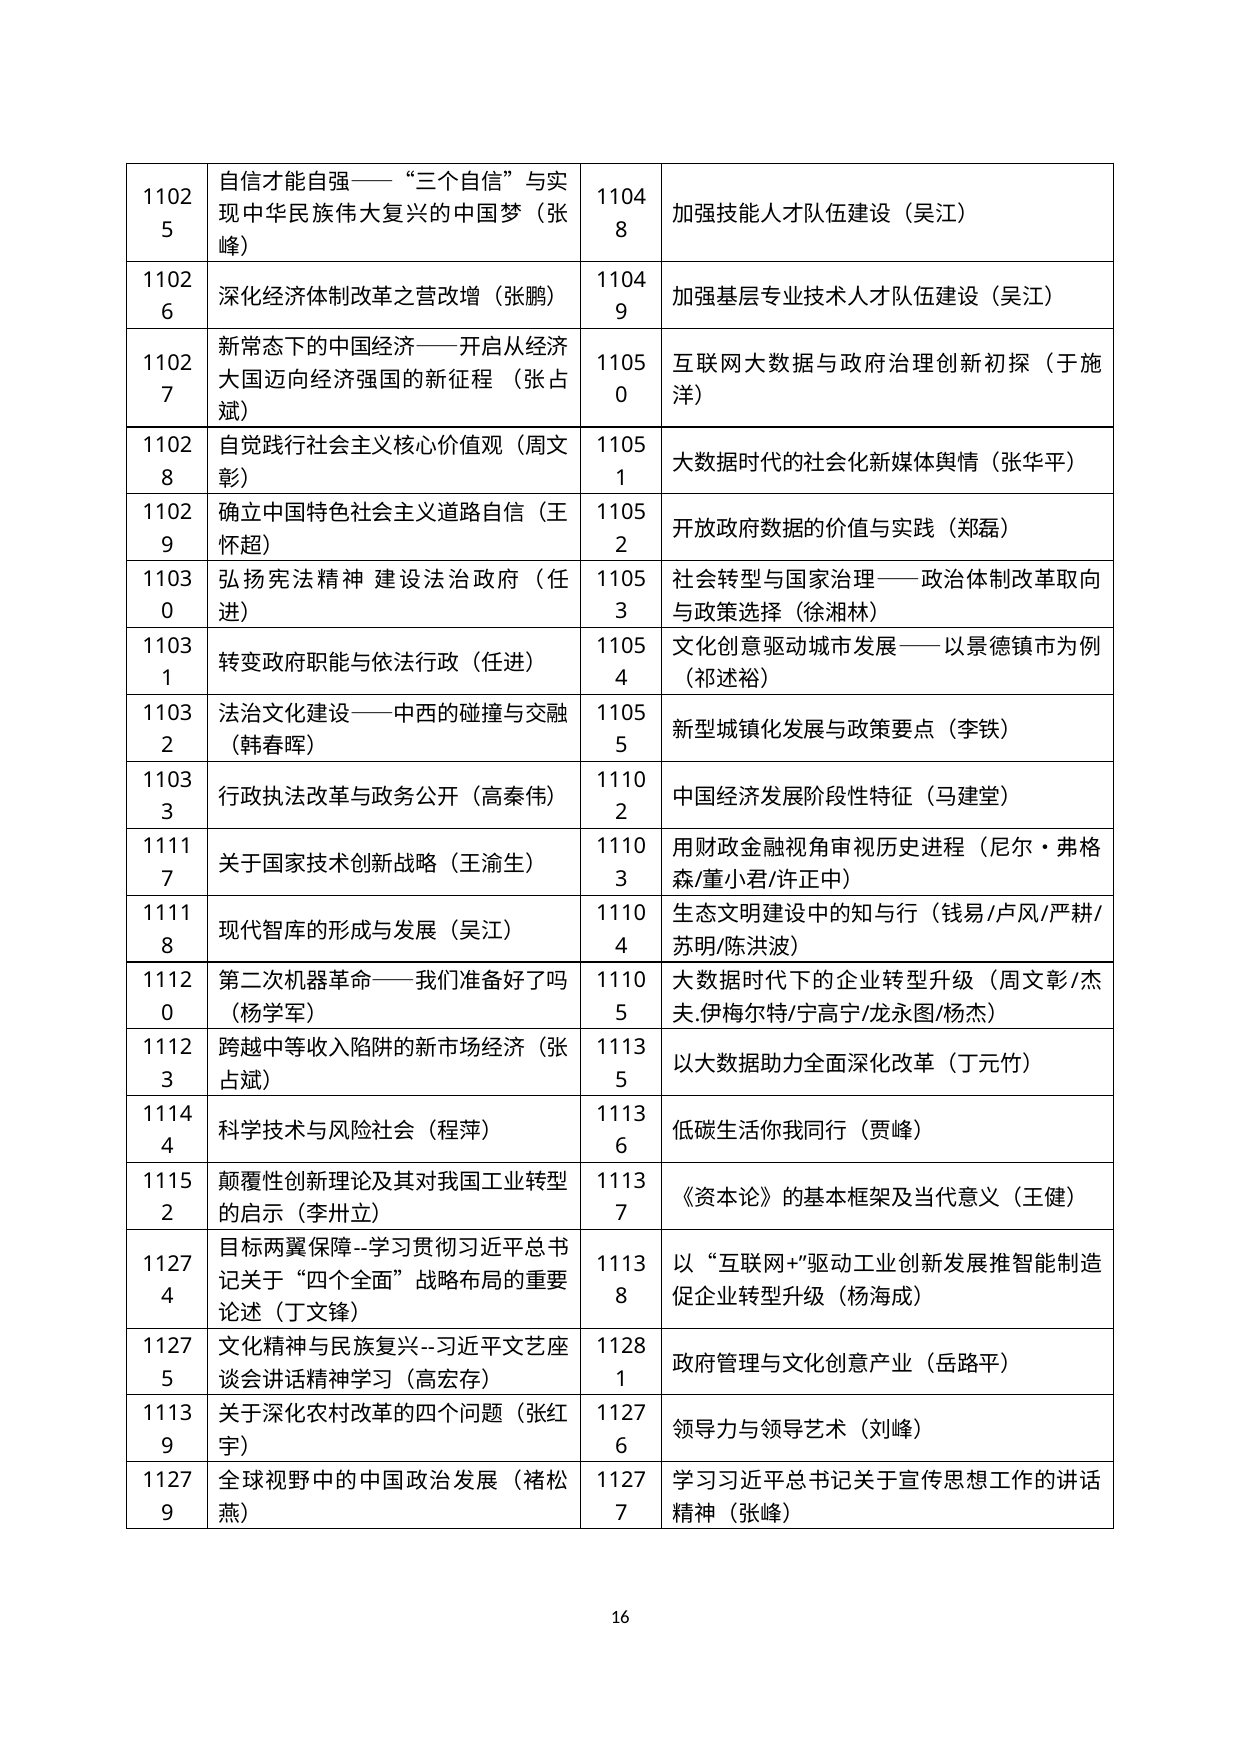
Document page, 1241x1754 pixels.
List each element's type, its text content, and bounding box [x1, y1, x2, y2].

table_cell 11029 [127, 494, 207, 560]
table_cell 11028 [127, 428, 207, 493]
table_cell 文化创意驱动城市发展——以景德镇市为例（祁述裕） [662, 628, 1113, 694]
table_cell 深化经济体制改革之营改增（张鹏） [208, 262, 580, 328]
table_cell 法治文化建设——中西的碰撞与交融（韩春晖） [208, 695, 580, 761]
table_cell 关于深化农村改革的四个问题（张红宇） [208, 1395, 580, 1461]
table_cell 全球视野中的中国政治发展（褚松燕） [208, 1462, 580, 1528]
table_cell 低碳生活你我同行（贾峰） [662, 1096, 1113, 1162]
table_cell 11032 [127, 695, 207, 761]
table_cell 生态文明建设中的知与行（钱易/卢风/严耕/苏明/陈洪波） [662, 896, 1113, 961]
table_cell 11102 [581, 762, 661, 828]
table_cell 11279 [127, 1462, 207, 1528]
table_cell 大数据时代的社会化新媒体舆情（张华平） [662, 428, 1113, 493]
table_cell 11136 [581, 1096, 661, 1162]
table_cell 11277 [581, 1462, 661, 1528]
table_cell 11118 [127, 896, 207, 961]
table_cell 11025 [127, 164, 207, 261]
table_cell 11135 [581, 1029, 661, 1095]
table_cell 目标两翼保障--学习贯彻习近平总书记关于“四个全面”战略布局的重要论述（丁文锋） [208, 1230, 580, 1327]
table_cell 11281 [581, 1329, 661, 1394]
table_cell 11123 [127, 1029, 207, 1095]
table_cell 现代智库的形成与发展（吴江） [208, 896, 580, 961]
table_cell 11053 [581, 561, 661, 627]
table_cell 政府管理与文化创意产业（岳路平） [662, 1329, 1113, 1394]
table_cell 11152 [127, 1163, 207, 1229]
table_cell 11051 [581, 428, 661, 493]
table_cell 11276 [581, 1395, 661, 1461]
table_cell 11120 [127, 963, 207, 1028]
table_cell 中国经济发展阶段性特征（马建堂） [662, 762, 1113, 828]
table_cell 颠覆性创新理论及其对我国工业转型的启示（李卅立） [208, 1163, 580, 1229]
table_cell 11049 [581, 262, 661, 328]
table_cell 第二次机器革命——我们准备好了吗（杨学军） [208, 963, 580, 1028]
table_cell 11117 [127, 829, 207, 894]
table_cell 11027 [127, 329, 207, 426]
table_cell 11139 [127, 1395, 207, 1461]
table_cell 开放政府数据的价值与实践（郑磊） [662, 494, 1113, 560]
table_cell 关于国家技术创新战略（王渝生） [208, 829, 580, 894]
table_cell 11050 [581, 329, 661, 426]
table_cell 领导力与领导艺术（刘峰） [662, 1395, 1113, 1461]
table_cell 用财政金融视角审视历史进程（尼尔•弗格森/董小君/许正中） [662, 829, 1113, 894]
table_cell 新常态下的中国经济——开启从经济大国迈向经济强国的新征程 （张占斌） [208, 329, 580, 426]
table_cell 以大数据助力全面深化改革（丁元竹） [662, 1029, 1113, 1095]
table_cell 11137 [581, 1163, 661, 1229]
table_cell 社会转型与国家治理——政治体制改革取向与政策选择（徐湘林） [662, 561, 1113, 627]
table_cell 以“互联网+”驱动工业创新发展推智能制造促企业转型升级（杨海成） [662, 1230, 1113, 1327]
table_cell 11274 [127, 1230, 207, 1327]
table_cell 学习习近平总书记关于宣传思想工作的讲话精神（张峰） [662, 1462, 1113, 1528]
table_cell 11026 [127, 262, 207, 328]
table_cell 11144 [127, 1096, 207, 1162]
table_cell 11103 [581, 829, 661, 894]
table_cell 11055 [581, 695, 661, 761]
table_cell 科学技术与风险社会（程萍） [208, 1096, 580, 1162]
table_cell 11105 [581, 963, 661, 1028]
table_cell 文化精神与民族复兴--习近平文艺座谈会讲话精神学习（高宏存） [208, 1329, 580, 1394]
table_cell 弘扬宪法精神 建设法治政府（任进） [208, 561, 580, 627]
table_cell 新型城镇化发展与政策要点（李铁） [662, 695, 1113, 761]
table_cell 加强技能人才队伍建设（吴江） [662, 164, 1113, 261]
table_cell 11052 [581, 494, 661, 560]
table_cell 11030 [127, 561, 207, 627]
table_cell 11104 [581, 896, 661, 961]
table_cell 跨越中等收入陷阱的新市场经济（张占斌） [208, 1029, 580, 1095]
table_cell 11054 [581, 628, 661, 694]
table_cell 确立中国特色社会主义道路自信（王怀超） [208, 494, 580, 560]
table_cell 互联网大数据与政府治理创新初探（于施洋） [662, 329, 1113, 426]
table_cell 11275 [127, 1329, 207, 1394]
table_cell 行政执法改革与政务公开（高秦伟） [208, 762, 580, 828]
table_cell 自信才能自强——“三个自信”与实现中华民族伟大复兴的中国梦（张峰） [208, 164, 580, 261]
table_cell 转变政府职能与依法行政（任进） [208, 628, 580, 694]
table_cell 自觉践行社会主义核心价值观（周文彰） [208, 428, 580, 493]
table_cell 11033 [127, 762, 207, 828]
table_cell 加强基层专业技术人才队伍建设（吴江） [662, 262, 1113, 328]
table_cell 《资本论》的基本框架及当代意义（王健） [662, 1163, 1113, 1229]
table_cell 11031 [127, 628, 207, 694]
table_cell 11138 [581, 1230, 661, 1327]
table_cell 大数据时代下的企业转型升级（周文彰/杰夫.伊梅尔特/宁高宁/龙永图/杨杰） [662, 963, 1113, 1028]
table_cell 11048 [581, 164, 661, 261]
